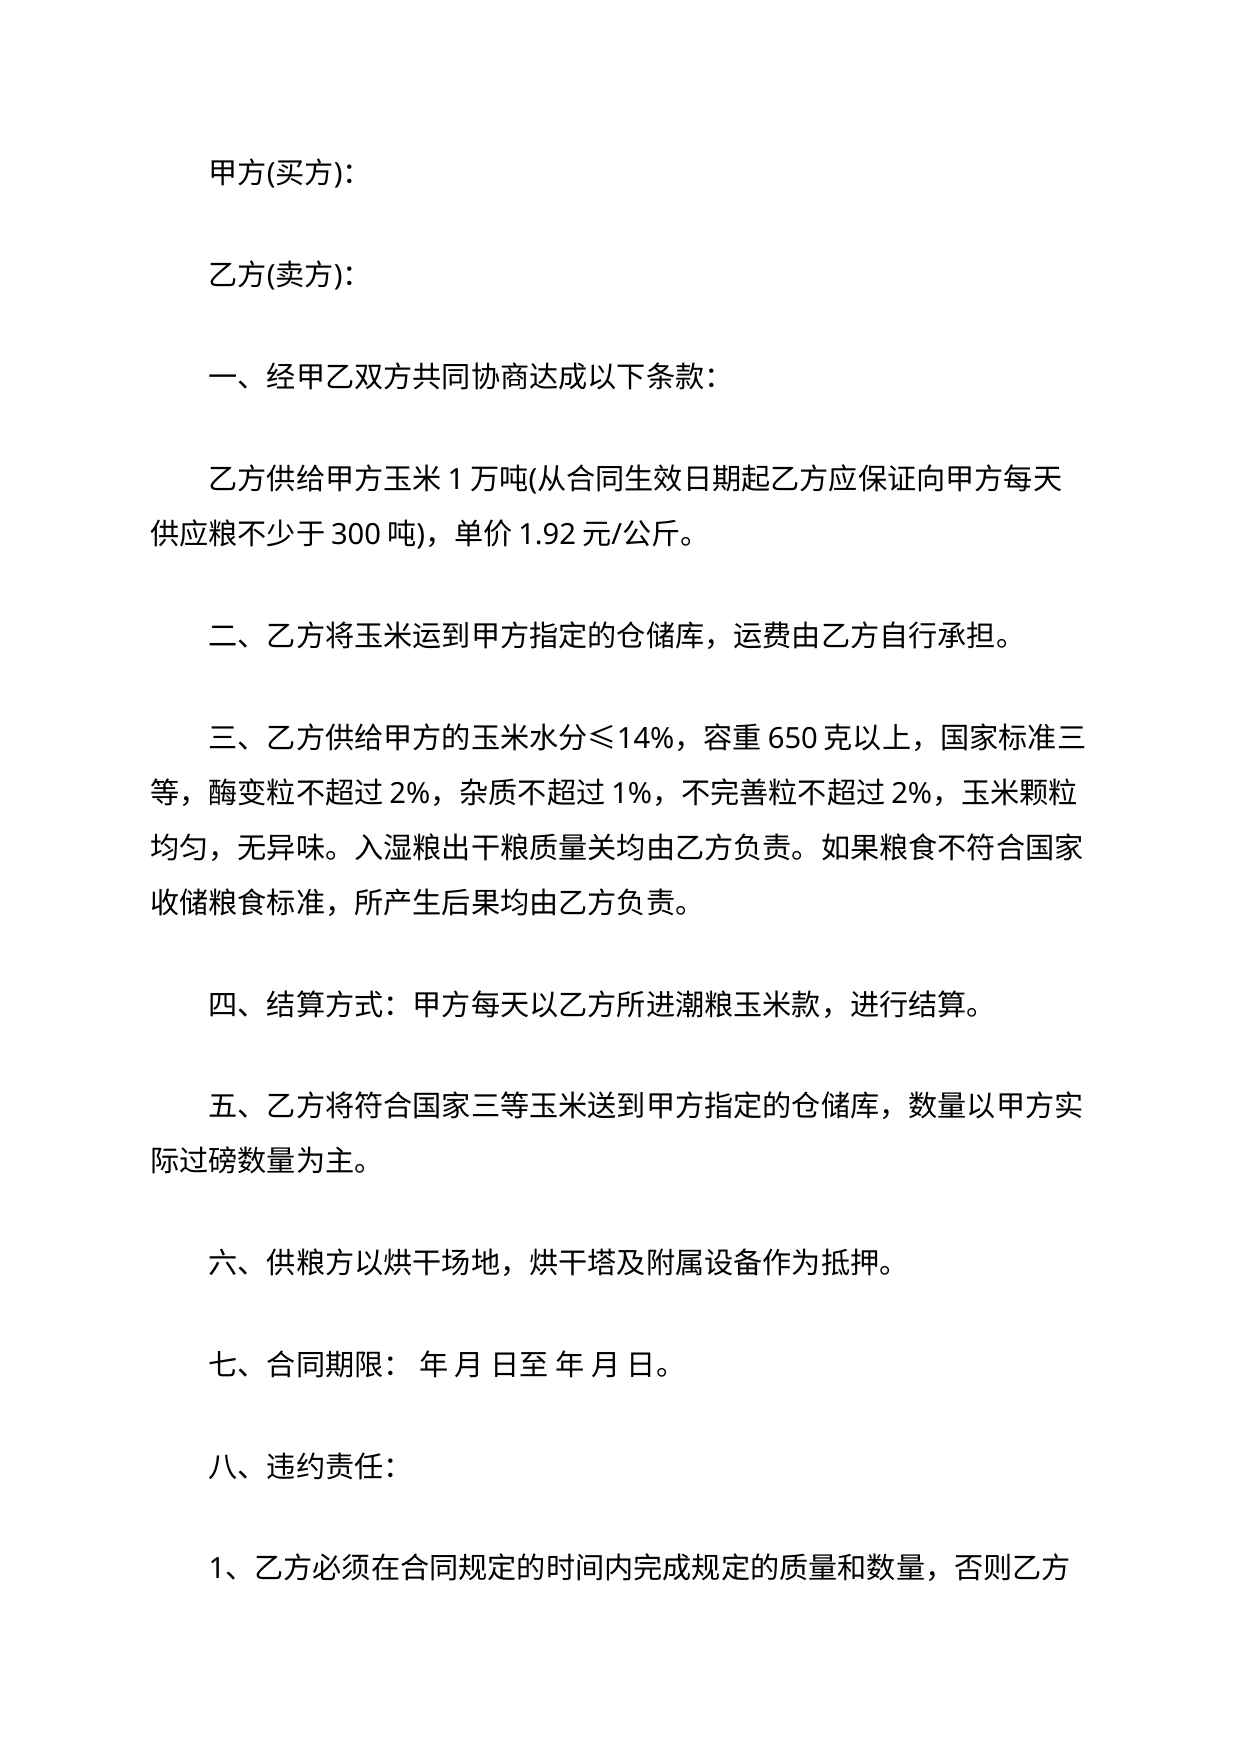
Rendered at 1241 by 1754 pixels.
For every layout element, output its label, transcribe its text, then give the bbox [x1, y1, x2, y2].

text 五、乙方将符合国家三等玉米送到甲方指定的仓储库，数量以甲方实 际过磅数量为主。 [150, 1083, 1090, 1180]
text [150, 1545, 1090, 1587]
text 乙方(卖方)： [150, 252, 1090, 294]
text 乙方供给甲方玉米1万吨(从合同生效日期起乙方应保证向甲方每天供应粮不少于300吨)，单价1.92元/公斤。 [150, 456, 1090, 553]
text 甲方(买方)： [150, 150, 1090, 192]
text 三、乙方供给甲方的玉米水分≤14%，容重650克以上，国家标准三等，酶变粒不超过2%，杂质不超过1%，不完善粒不超过2%，玉米颗粒均匀，无异味。入湿粮出干粮质量关均由乙方负责。如果粮食不符合国家收储粮食标准，所产生后果均由乙方负责。 [150, 714, 1090, 922]
text 四、结算方式：甲方每天以乙方所进潮粮玉米款，进行结算。 [150, 981, 1090, 1023]
text 六、供粮方以烘干场地，烘干塔及附属设备作为抵押。 [150, 1239, 1090, 1282]
text 二、乙方将玉米运到甲方指定的仓储库，运费由乙方自行承担。 [150, 613, 1090, 655]
text 八、违约责任： [150, 1443, 1090, 1485]
text 七、合同期限： 年 月 日至 年 月 日。 [150, 1341, 1090, 1384]
text 一、经甲乙双方共同协商达成以下条款： [150, 354, 1090, 396]
